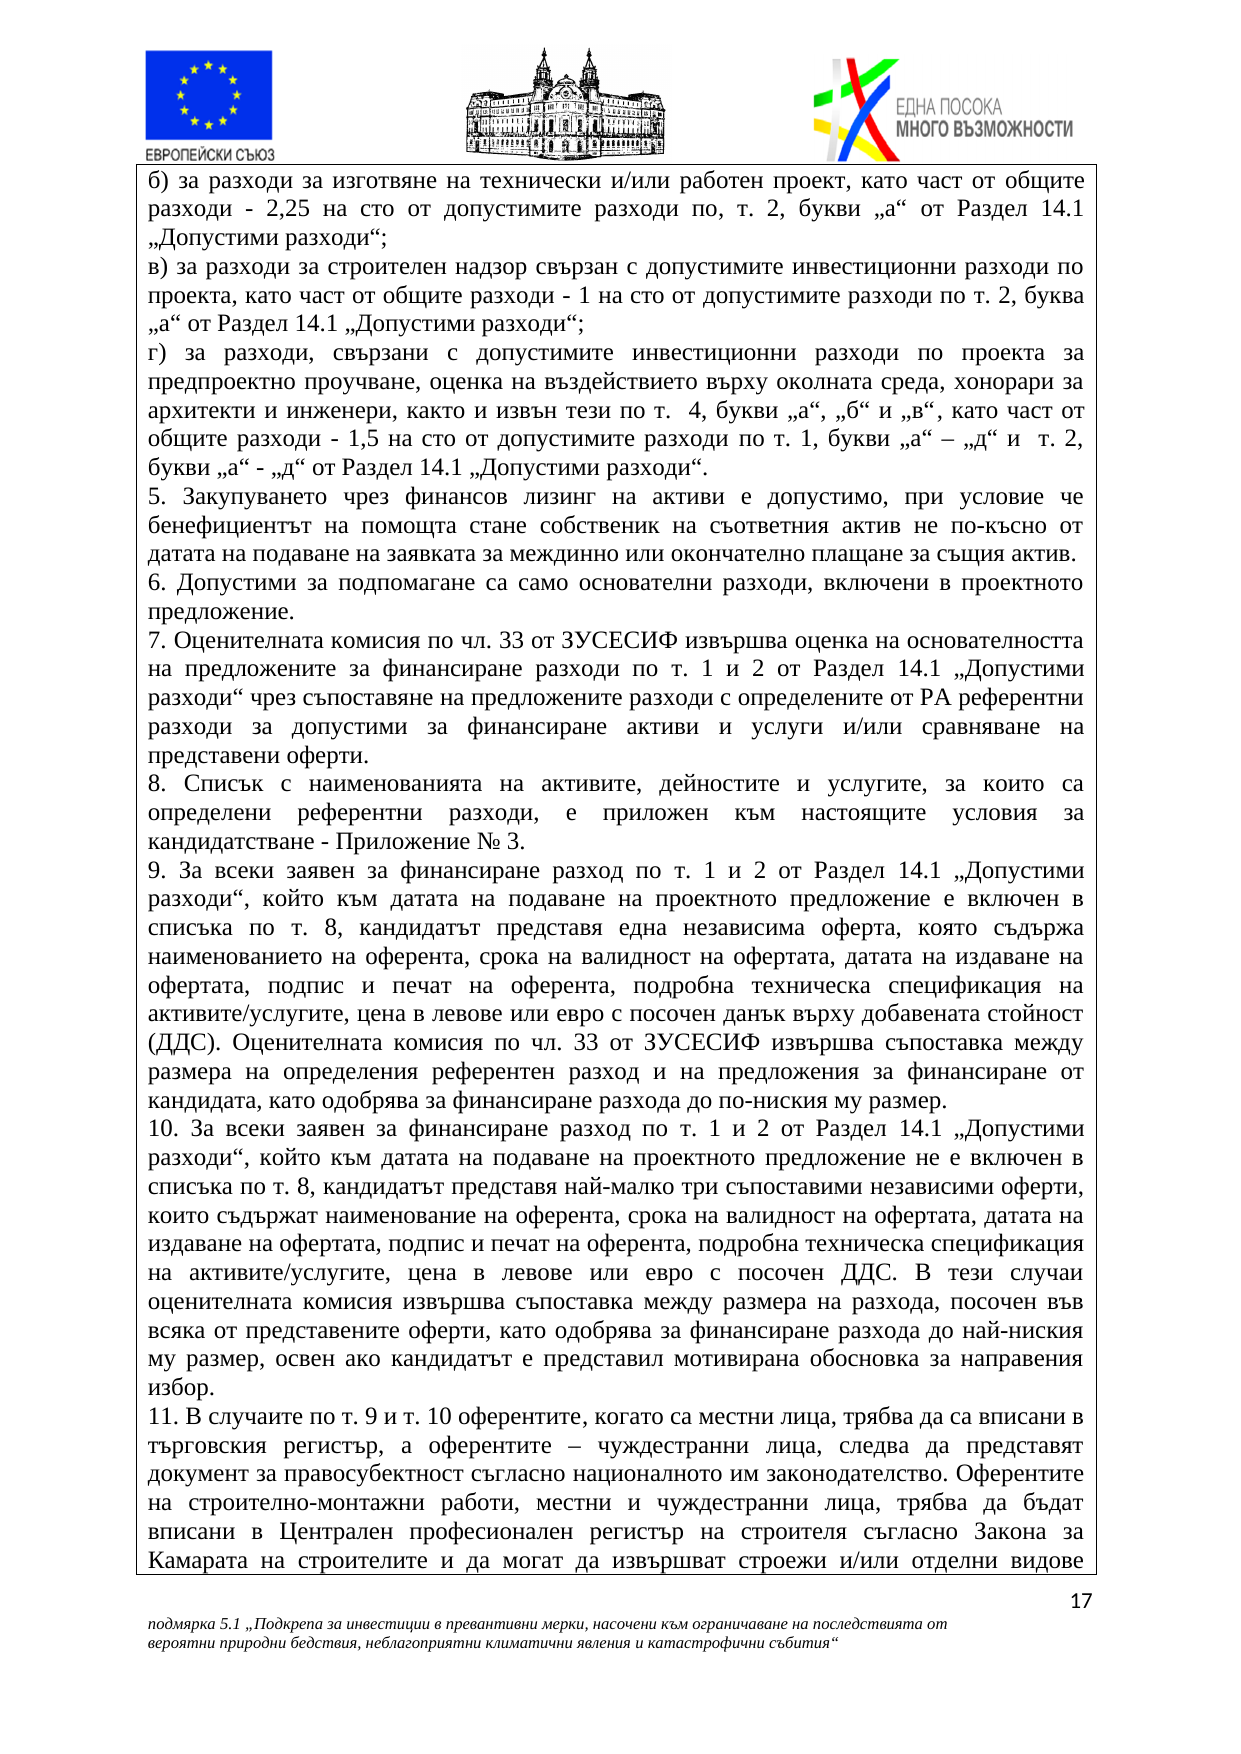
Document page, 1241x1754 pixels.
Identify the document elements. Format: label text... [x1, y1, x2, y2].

picture [806, 54, 1076, 164]
picture [461, 44, 673, 164]
picture [145, 49, 275, 164]
